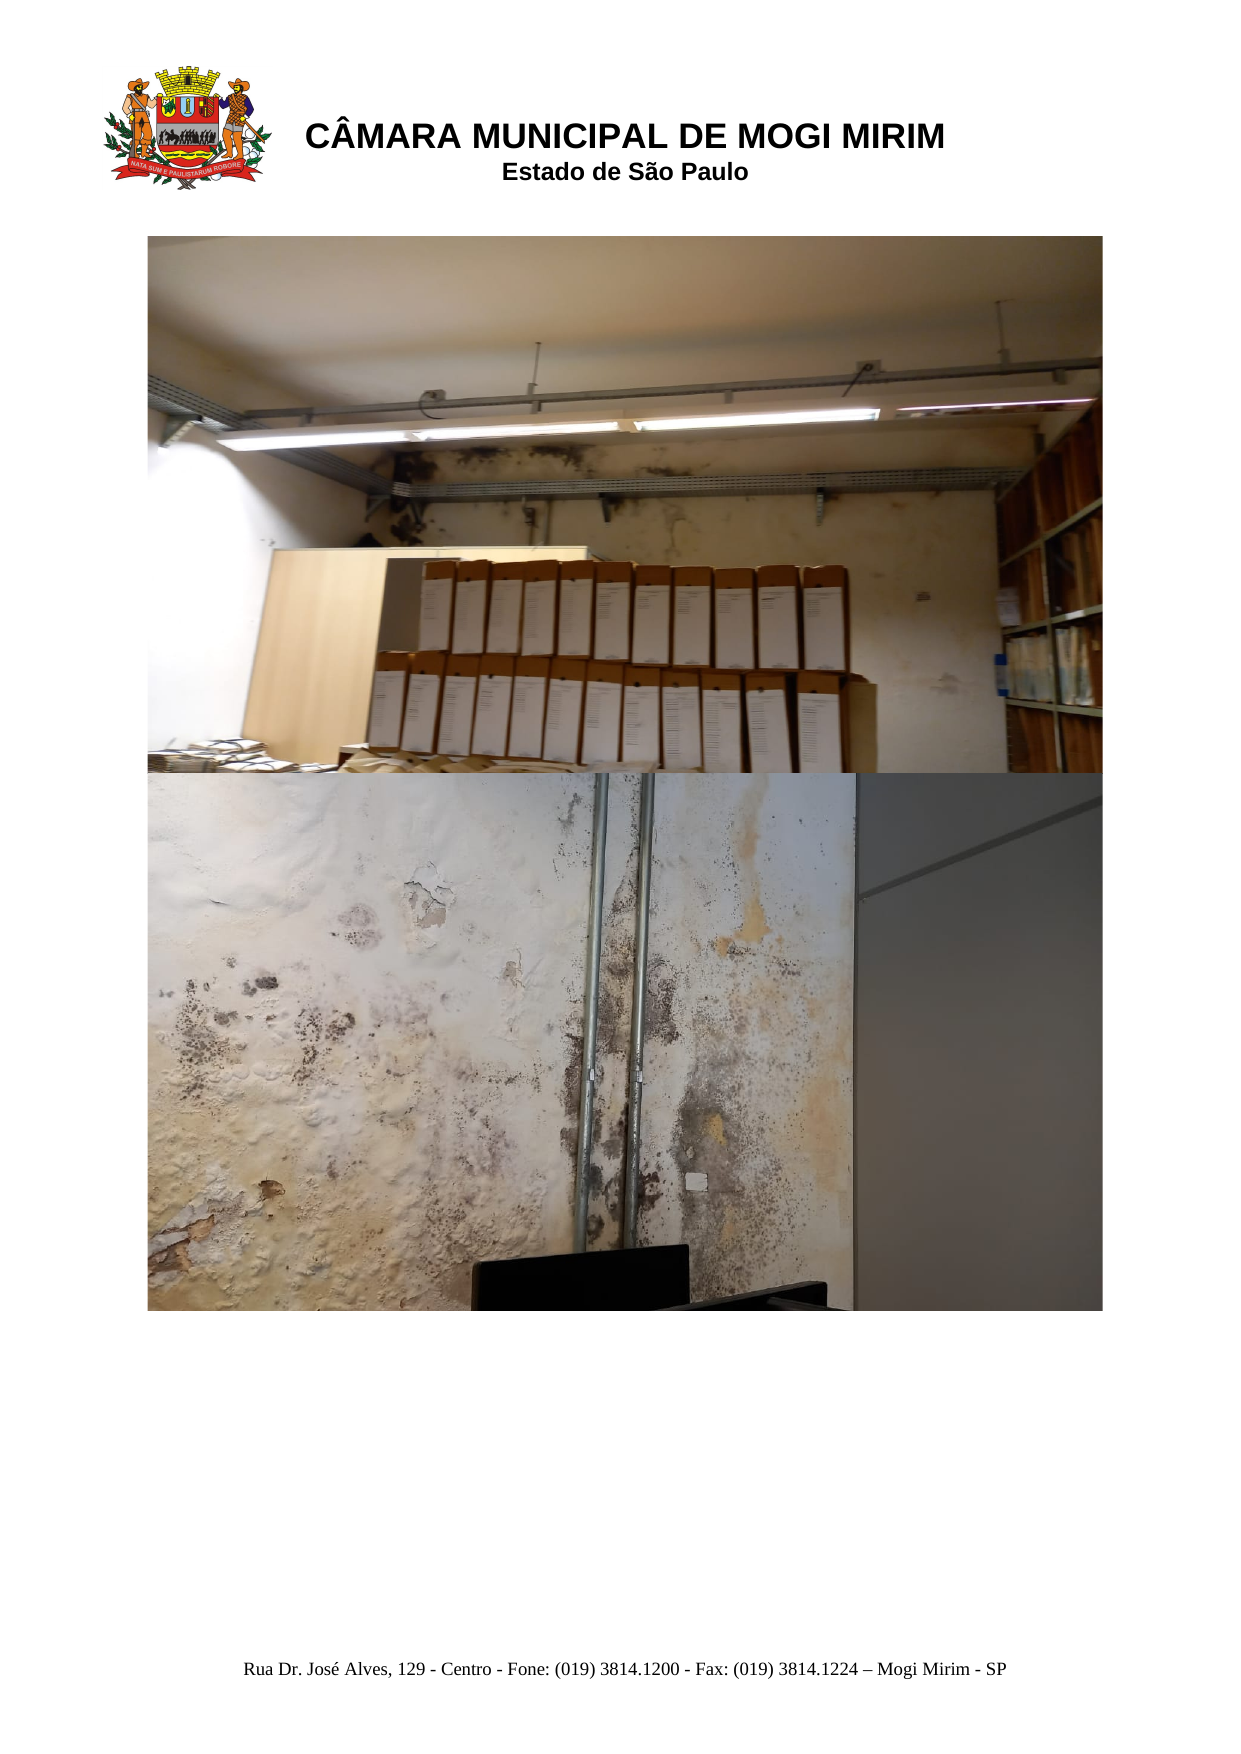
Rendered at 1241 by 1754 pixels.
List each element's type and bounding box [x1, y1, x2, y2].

picture [147, 236, 1103, 1311]
picture [102, 66, 273, 190]
